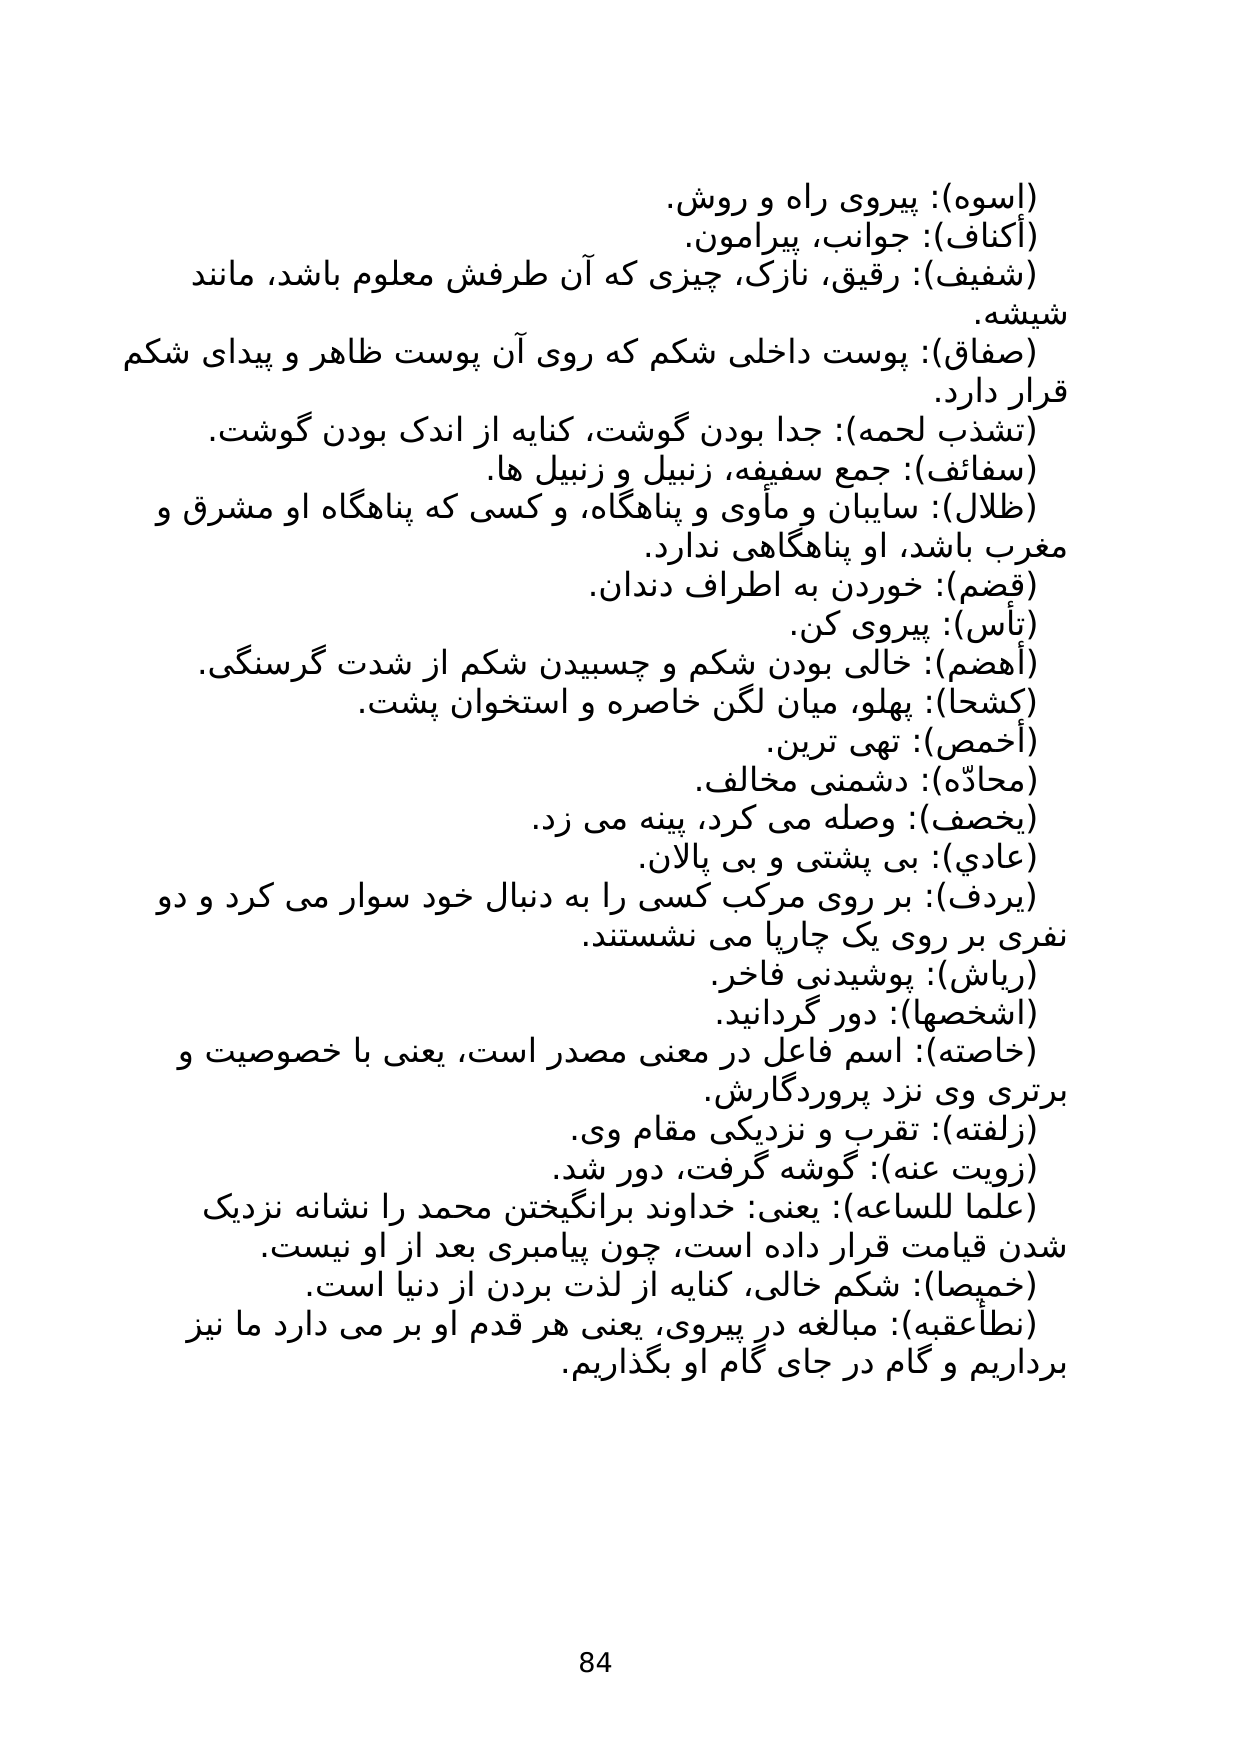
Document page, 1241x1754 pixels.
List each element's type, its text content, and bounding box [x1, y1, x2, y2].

text (اسوه): پيروى راه و روش. [122, 177, 1069, 216]
text (شفيف): رقيق، نازک، چيزى که آن طرفش معلوم باشد، مانند شيشه. [122, 255, 1069, 333]
text (خميصا): شکم خالى، کنايه از لذت بردن از دنيا است. [122, 1265, 1069, 1304]
text (نطأعقبه): مبالغه در پيروى، يعنى هر قدم او بر مى دارد ما نيز برداريم و گام در جاى گام او بگذاريم. [122, 1304, 1069, 1382]
text (تشذب لحمه): جدا بودن گوشت، کنايه از اندک بودن گوشت. [122, 410, 1069, 449]
text (تأس): پيروى کن. [122, 604, 1069, 643]
text (کشحا): پهلو، ميان لگن خاصره و استخوان پشت. [122, 682, 1069, 721]
text (اشخصها): دور گردانيد. [122, 993, 1069, 1032]
text (خاصته): اسم فاعل در معنى مصدر است، يعنى با خصوصيت و برترى وى نزد پروردگارش. [122, 1032, 1069, 1110]
text (أهضم): خالى بودن شکم و چسبيدن شکم از شدت گرسنگى. [122, 643, 1069, 682]
text (علما للساعه): يعنى: خداوند برانگيختن محمد را نشانه نزديک شدن قيامت قرار داده است، چون پيامبرى بعد از او نيست. [122, 1187, 1069, 1265]
text (أکناف): جوانب، پيرامون. [122, 216, 1069, 255]
text (محادّه): دشمنى مخالف. [122, 760, 1069, 799]
text (يخصف): وصله مى کرد، پينه مى زد. [122, 799, 1069, 838]
text (سفائف): جمع سفيفه، زنبيل و زنبيل ها. [122, 449, 1069, 488]
text (أخمص): تهى ترين. [122, 721, 1069, 760]
text (رياش): پوشيدنى فاخر. [122, 954, 1069, 993]
text (صفاق): پوست داخلى شکم که روى آن پوست ظاهر و پيداى شکم قرار دارد. [122, 333, 1069, 410]
text (زلفته): تقرب و نزديکى مقام وى. [122, 1110, 1069, 1148]
text (قضم): خوردن به اطراف دندان. [122, 566, 1069, 604]
text (زويت عنه): گوشه گرفت، دور شد. [122, 1148, 1069, 1187]
text (عادي): بى پشتى و بى پالان. [122, 838, 1069, 877]
text (ظلال): سايبان و مأوى و پناهگاه، و کسى که پناهگاه او مشرق و مغرب باشد، او پناهگاهى ندارد. [122, 488, 1069, 566]
text (يردف): بر روى مرکب کسى را به دنبال خود سوار مى کرد و دو نفرى بر روى يک چارپا مى نشستند. [122, 877, 1069, 954]
